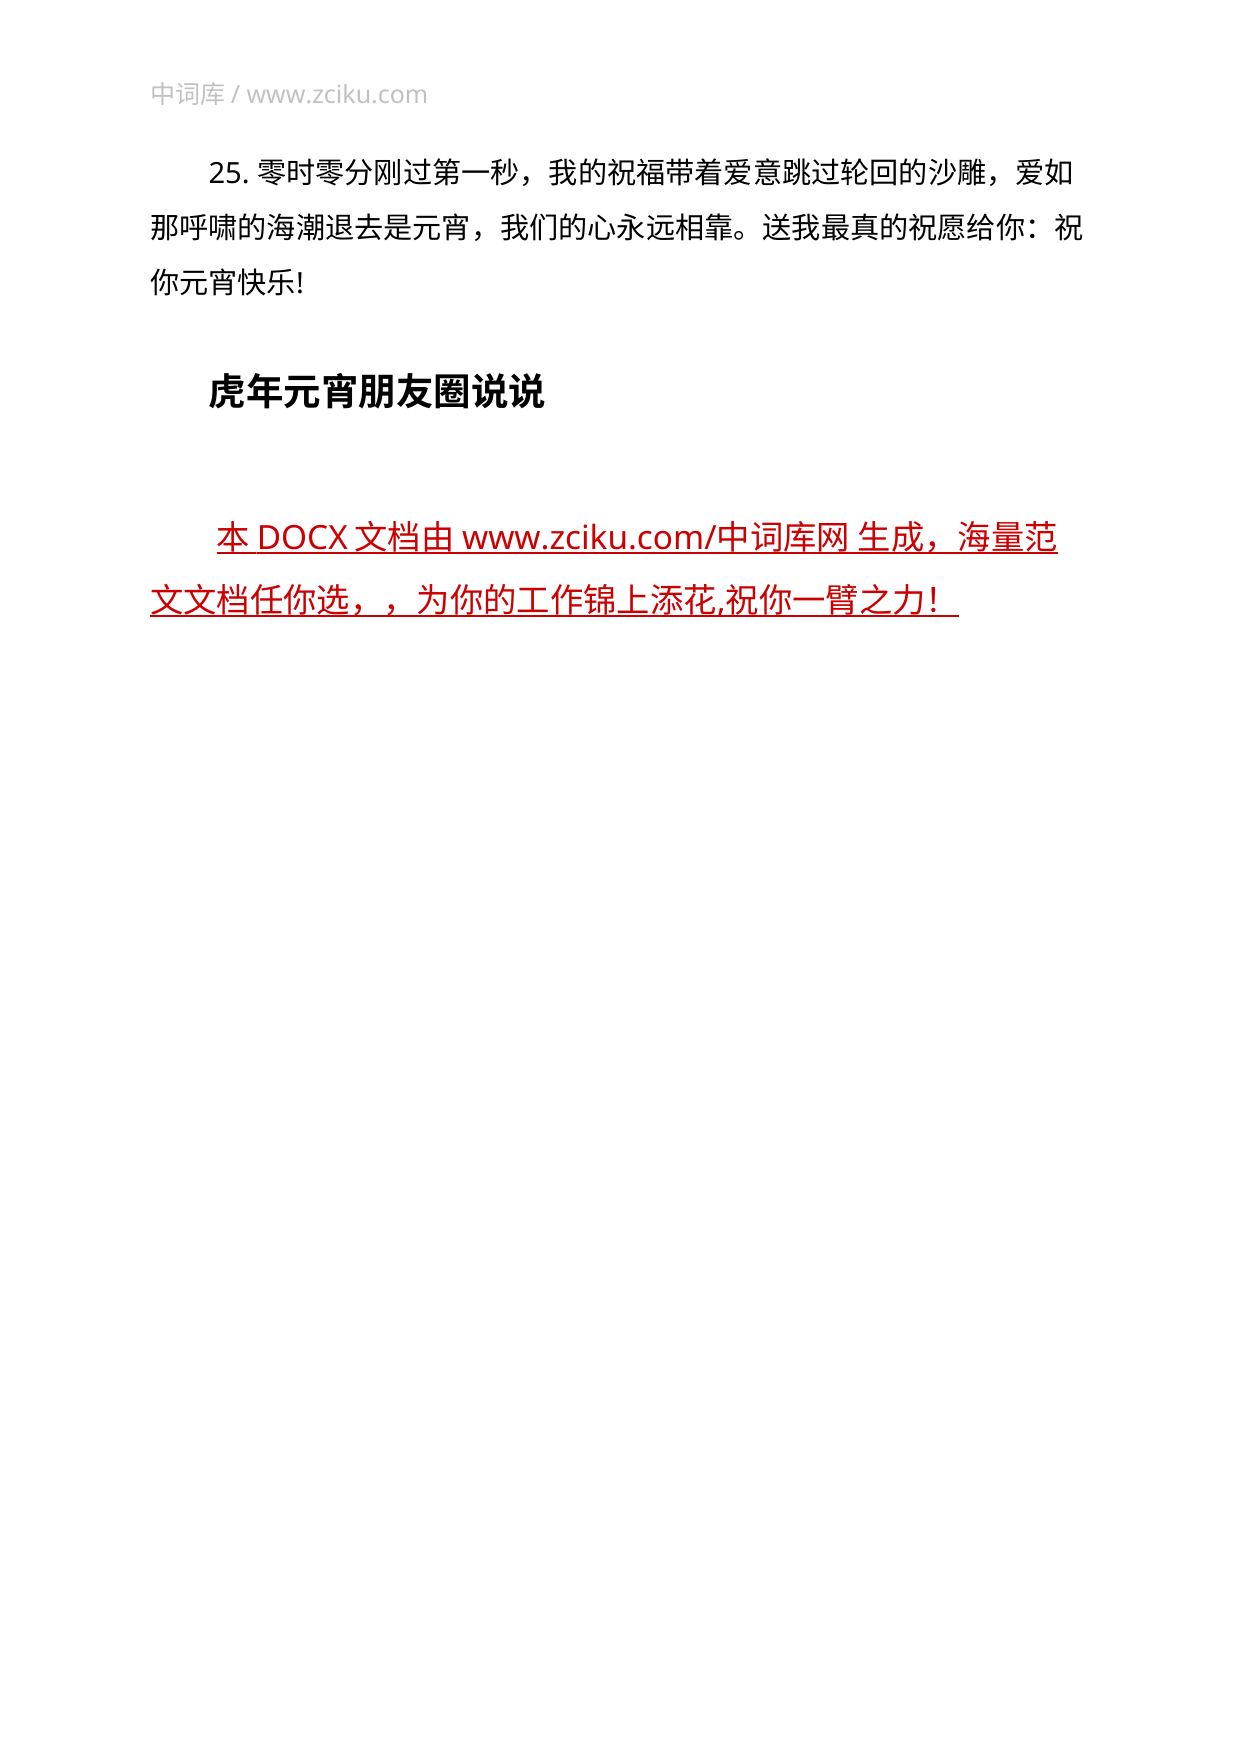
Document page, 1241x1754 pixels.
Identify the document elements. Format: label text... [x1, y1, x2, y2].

text 本DOCX文档由 www.zciku.com/中词库网 生成，海量范文文档任你选，，为你的工作锦上添花,祝你一臂之力！ [150, 511, 1090, 622]
text 25. 零时零分刚过第一秒，我的祝福带着爱意跳过轮回的沙雕，爱如那呼啸的海潮退去是元宵，我们的心永远相靠。送我最真的祝愿给你：祝你元宵快乐! [150, 150, 1090, 302]
text 虎年元宵朋友圈说说 [150, 362, 1090, 416]
